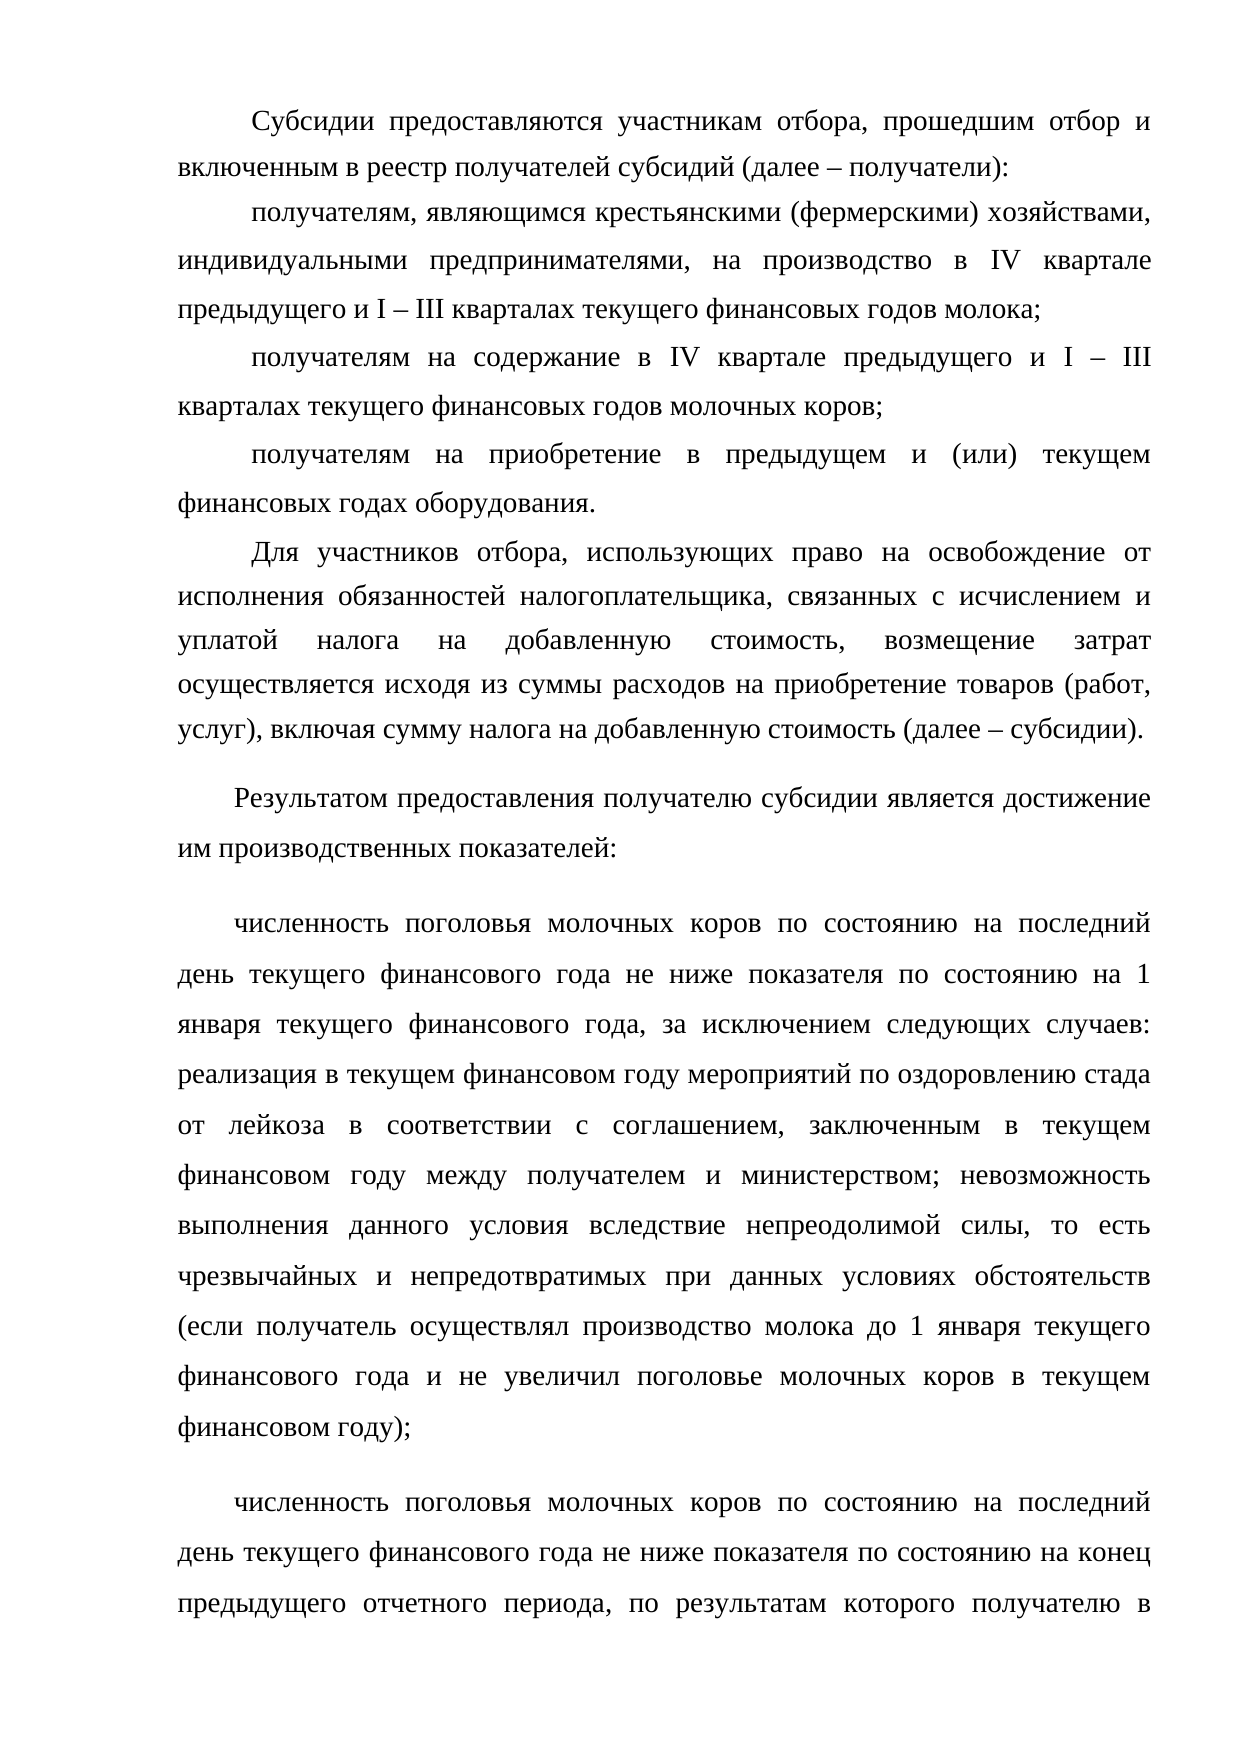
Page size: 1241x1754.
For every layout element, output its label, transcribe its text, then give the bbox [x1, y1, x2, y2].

text Результатом предоставления получателю субсидии является достижение им производственных показателей: [177, 780, 1152, 864]
text получателям, являющимся крестьянскими (фермерскими) хозяйствами, индивидуальными предпринимателями, на производство в IV квартале предыдущего и I – III кварталах текущего финансовых годов молока; [177, 194, 1152, 324]
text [177, 1484, 1152, 1618]
text Субсидии предоставляются участникам отбора, прошедшим отбор и включенным в реестр получателей субсидий (далее – получатели): [177, 103, 1152, 182]
text получателям на содержание в IV квартале предыдущего и I – III кварталах текущего финансовых годов молочных коров; [177, 339, 1152, 422]
text численность поголовья молочных коров по состоянию на последний день текущего финансового года не ниже показателя по состоянию на 1 января текущего финансового года, за исключением следующих случаев: реализация в текущем финансовом году мероприятий по оздоровлению стада от лейкоза в соответствии с соглашением, заключенным в текущем финансовом году между получателем и министерством; невозможность выполнения данного условия вследствие непреодолимой силы, то есть чрезвычайных и непредотвратимых при данных условиях обстоятельств (если получатель осуществлял производство молока до 1 января текущего финансового года и не увеличил поголовье молочных коров в текущем финансовом году); [177, 906, 1152, 1442]
text Для участников отбора, использующих право на освобождение от исполнения обязанностей налогоплательщика, связанных с исчислением и уплатой налога на добавленную стоимость, возмещение затрат осуществляется исходя из суммы расходов на приобретение товаров (работ, услуг), включая сумму налога на добавленную стоимость (далее – субсидии). [177, 534, 1152, 744]
text получателям на приобретение в предыдущем и (или) текущем финансовых годах оборудования. [177, 437, 1152, 519]
